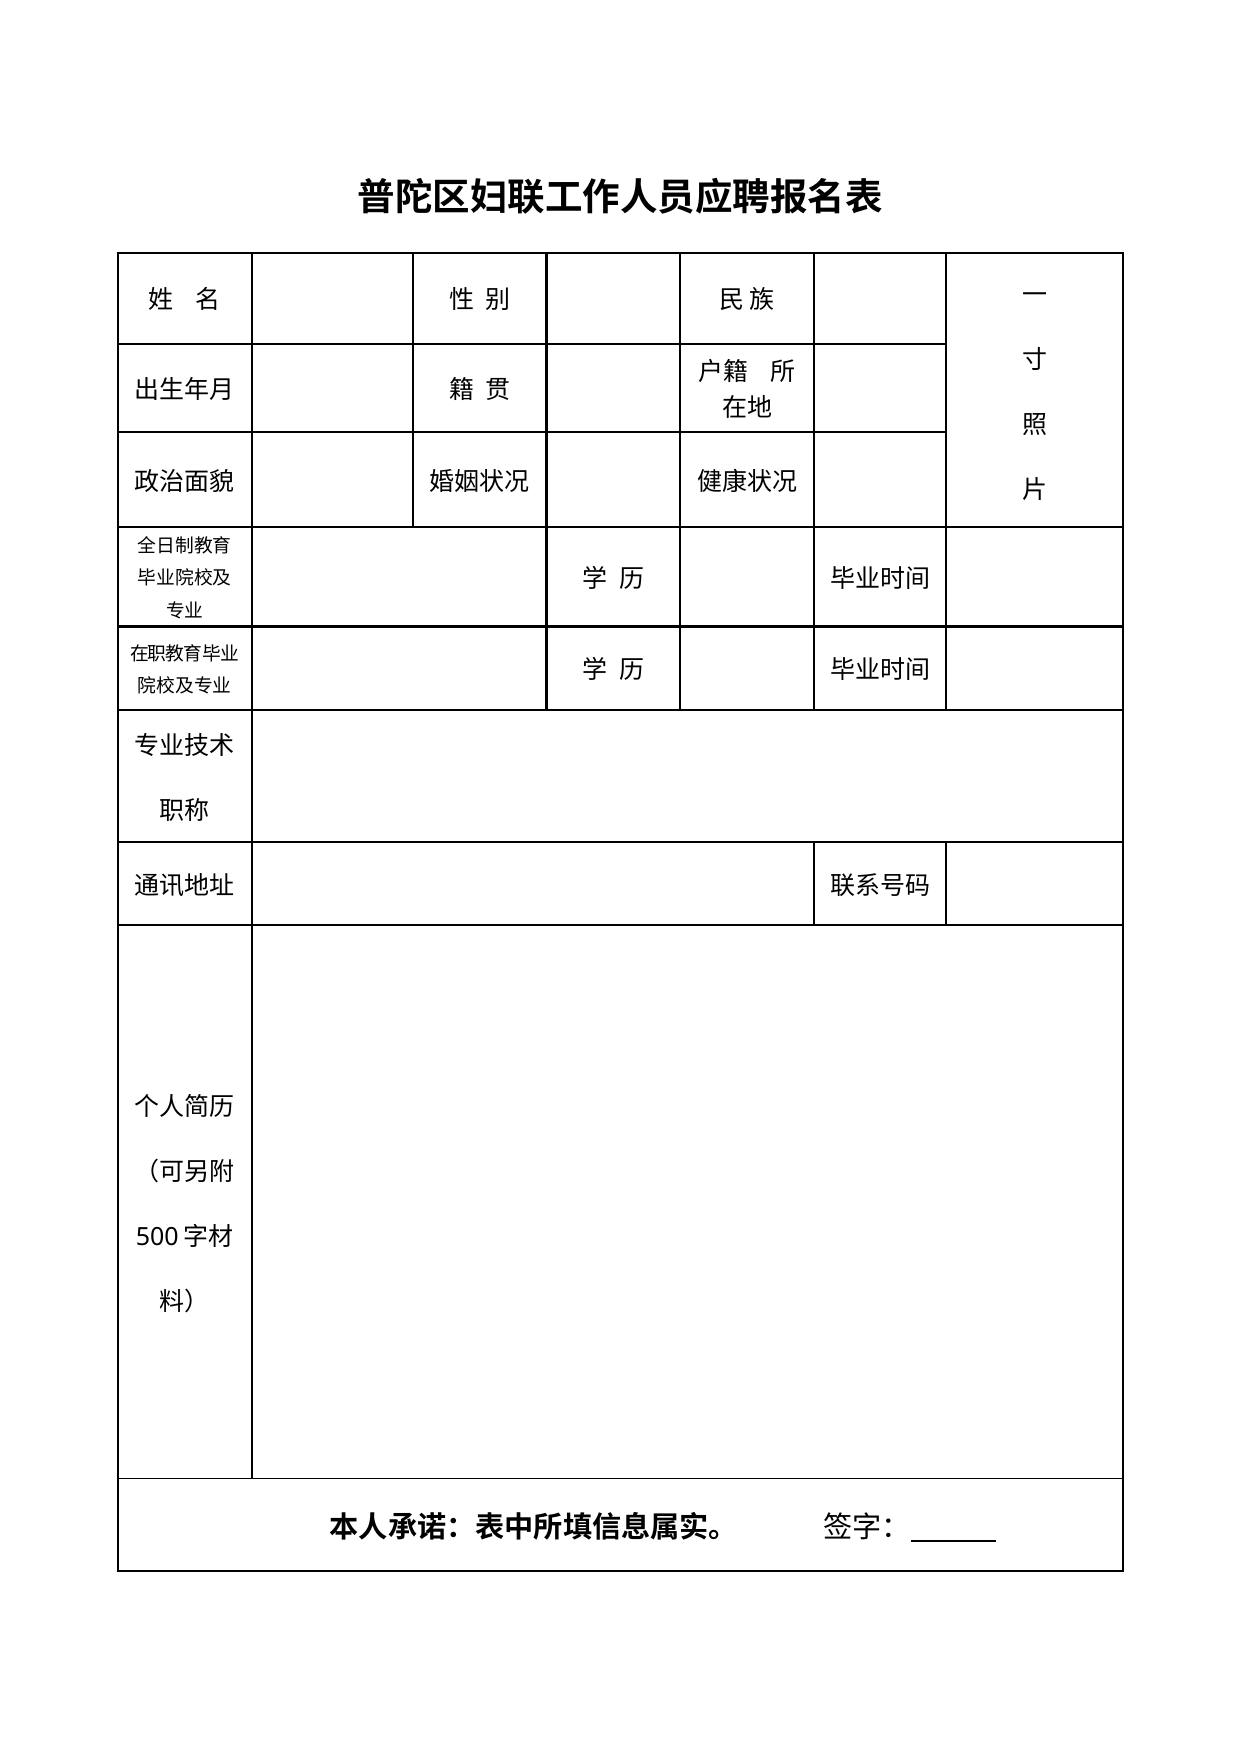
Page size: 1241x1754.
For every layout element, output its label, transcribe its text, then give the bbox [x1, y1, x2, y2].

table_cell 学 历 [548, 628, 679, 709]
table_cell [815, 433, 945, 526]
table_cell 户籍 所在地 [681, 345, 813, 431]
table_cell [253, 711, 1122, 841]
table_cell 籍 贯 [414, 345, 545, 431]
table_header 民 族 [681, 254, 813, 343]
table_cell [815, 345, 945, 431]
table_cell 出生年月 [119, 345, 251, 431]
table_cell [253, 528, 545, 625]
table_cell 健康状况 [681, 433, 813, 526]
table_header [253, 254, 412, 343]
table_cell [253, 628, 545, 709]
table_header 一 寸 照 片 [947, 254, 1122, 526]
table_cell [947, 628, 1122, 709]
table_header 性 别 [414, 254, 545, 343]
table_cell [947, 843, 1122, 923]
table_cell 全日制教育 毕业院校及专业 [119, 528, 251, 625]
table_cell 专业技术 职称 [119, 711, 251, 841]
table_cell [253, 926, 1122, 1478]
table_header [815, 254, 945, 343]
table_cell [681, 528, 813, 625]
table_cell 个人简历（可另附500字材料） [119, 926, 251, 1478]
table_header [548, 254, 679, 343]
table_cell 本人承诺：表中所填信息属实。 签字： [119, 1479, 1122, 1570]
text 普陀区妇联工作人员应聘报名表 [187, 162, 1053, 222]
table_cell 联系号码 [815, 843, 945, 923]
table_cell 毕业时间 [815, 528, 945, 625]
table_cell [947, 528, 1122, 625]
table_cell [681, 628, 813, 709]
table_cell 政治面貌 [119, 433, 251, 526]
table_cell [253, 433, 412, 526]
table_cell 通讯地址 [119, 843, 251, 923]
table_cell [548, 433, 679, 526]
table_cell [253, 345, 412, 431]
table_cell 婚姻状况 [414, 433, 545, 526]
table_header 姓 名 [119, 254, 251, 343]
table_cell 学 历 [548, 528, 679, 625]
table_cell [548, 345, 679, 431]
table_cell [253, 843, 813, 923]
table_cell 毕业时间 [815, 628, 945, 709]
table_cell 在职教育毕业院校及专业 [119, 628, 251, 709]
